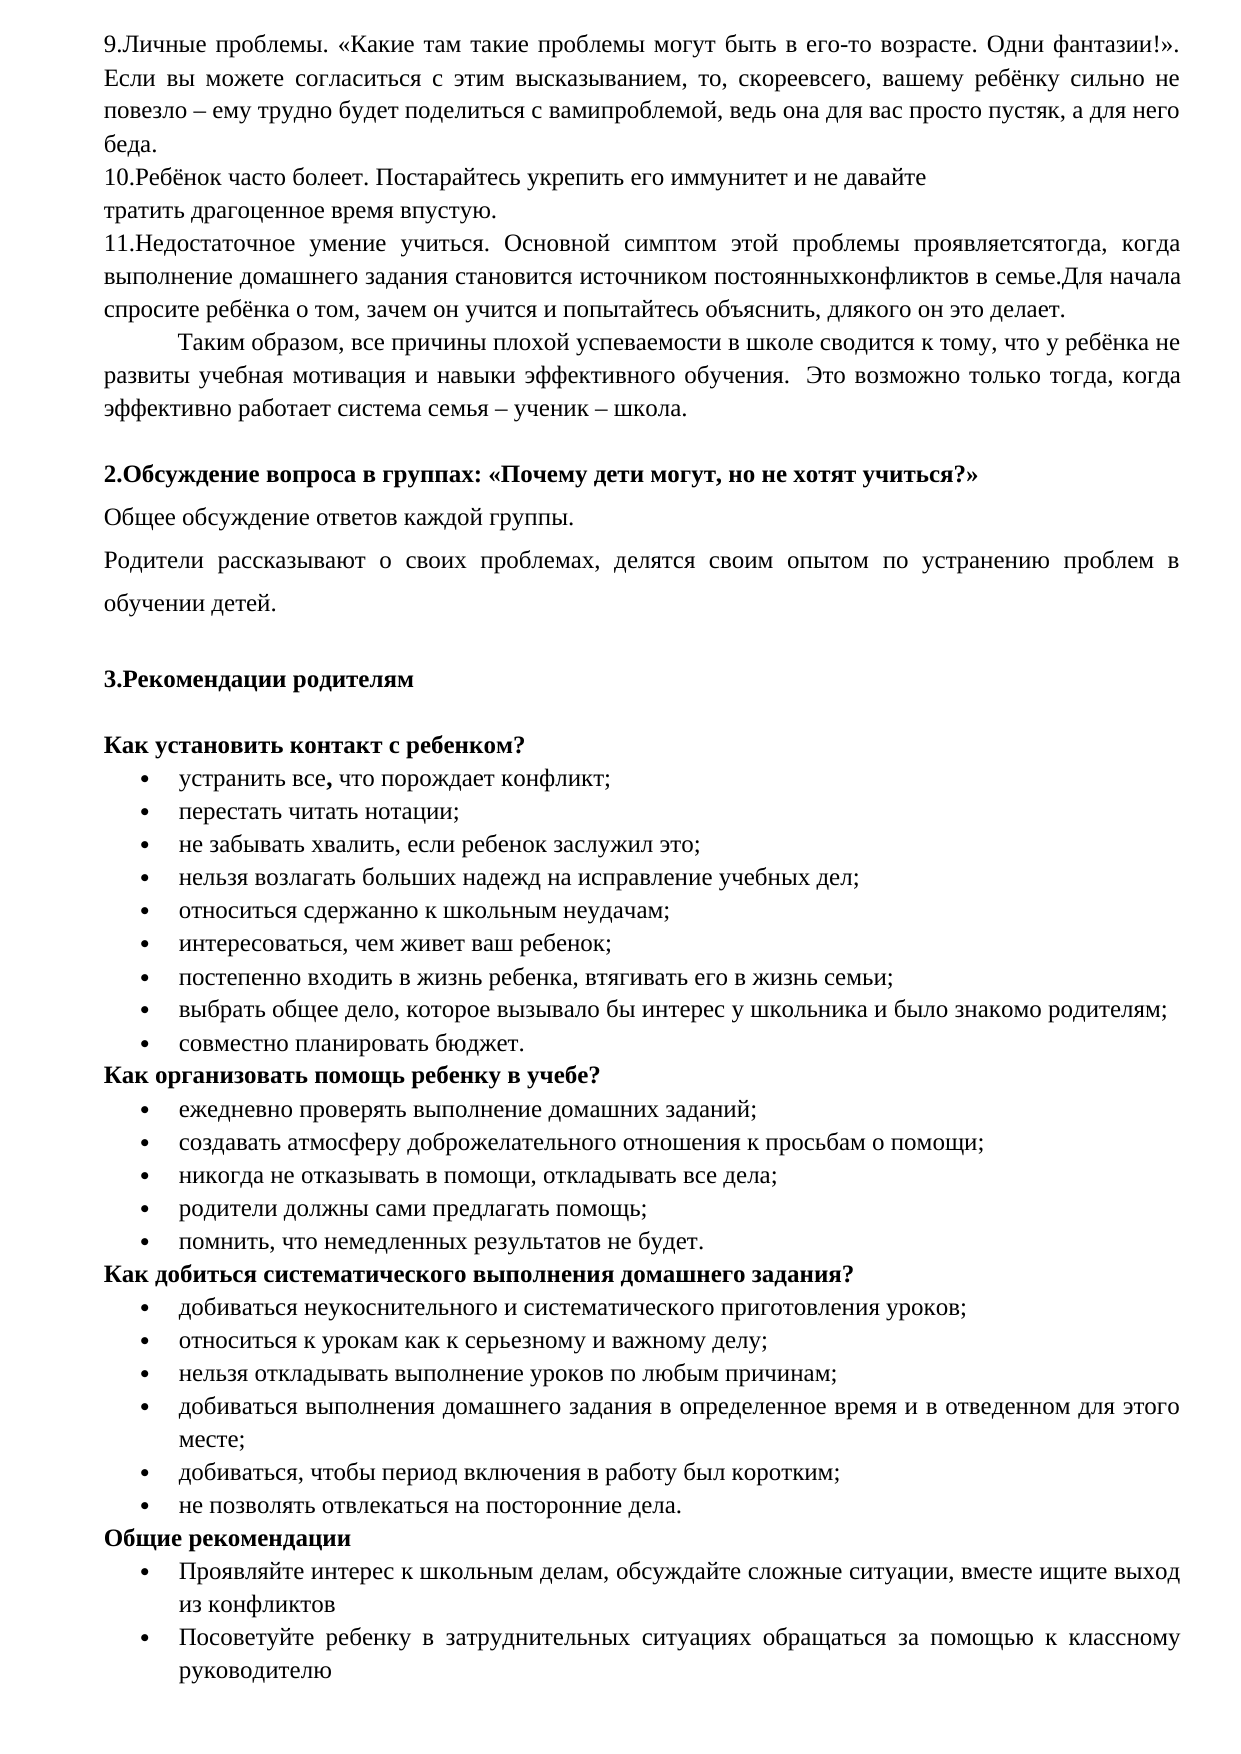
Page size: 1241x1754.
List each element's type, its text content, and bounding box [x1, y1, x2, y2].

text 9.Личные проблемы. «Какие там такие проблемы могут быть в его-то возрасте. Одни фантазии!». Если вы можете согласиться с этим высказыванием, то, скореевсего, вашему ребёнку сильно не повезло – ему трудно будет поделиться с вамипроблемой, ведь она для вас просто пустяк, а для него беда. [103, 29, 1181, 157]
list устранить все, что порождает конфликт; [141, 763, 1181, 792]
list выбрать общее дело, которое вызывало бы интерес у школьника и было знакомо родителям; [141, 994, 1181, 1023]
list нельзя откладывать выполнение уроков по любым причинам; [141, 1358, 1181, 1387]
list не позволять отвлекаться на посторонние дела. [141, 1490, 1181, 1519]
list создавать атмосферу доброжелательного отношения к просьбам о помощи; [141, 1127, 1181, 1155]
text Общие рекомендации [103, 1523, 1181, 1552]
list совместно планировать бюджет. [141, 1028, 1181, 1056]
list относиться к урокам как к серьезному и важному делу; [141, 1325, 1181, 1353]
text Как организовать помощь ребенку в учебе? [103, 1061, 1181, 1089]
list постепенно входить в жизнь ребенка, втягивать его в жизнь семьи; [141, 962, 1181, 990]
list перестать читать нотации; [141, 796, 1181, 825]
text Родители рассказывают о своих проблемах, делятся своим опытом по устранению проблем в обучении детей. [103, 545, 1181, 617]
list интересоваться, чем живет ваш ребенок; [141, 928, 1181, 957]
text 3.Рекомендации родителям [103, 664, 1181, 693]
list Проявляйте интерес к школьным делам, обсуждайте сложные ситуации, вместе ищите выход из конфликтов [141, 1556, 1181, 1618]
list родители должны сами предлагать помощь; [141, 1193, 1181, 1221]
text Как установить контакт с ребенком? [103, 730, 1181, 759]
text Таким образом, все причины плохой успеваемости в школе сводится к тому, что у ребёнка не развиты учебная мотивация и навыки эффективного обучения. Это возможно только тогда, когда эффективно работает система семья – ученик – школа. [103, 327, 1181, 422]
list не забывать хвалить, если ребенок заслужил это; [141, 829, 1181, 858]
text Общее обсуждение ответов каждой группы. [103, 502, 1181, 531]
list добиваться, чтобы период включения в работу был коротким; [141, 1457, 1181, 1486]
text Как добиться систематического выполнения домашнего задания? [103, 1259, 1181, 1287]
list помнить, что немедленных результатов не будет. [141, 1226, 1181, 1254]
list добиваться неукоснительного и систематического приготовления уроков; [141, 1292, 1181, 1321]
text 2.Обсуждение вопроса в группах: «Почему дети могут, но не хотят учиться?» [103, 459, 1181, 488]
list добиваться выполнения домашнего задания в определенное время и в отведенном для этого месте; [141, 1391, 1181, 1453]
list нельзя возлагать больших надежд на исправление учебных дел; [141, 862, 1181, 891]
text 11.Недостаточное умение учиться. Основной симптом этой проблемы проявляетсятогда, когда выполнение домашнего задания становится источником постоянныхконфликтов в семье.Для начала спросите ребёнка о том, зачем он учится и попытайтесь объяснить, длякого он это делает. [103, 228, 1181, 322]
text тратить драгоценное время впустую. [103, 195, 1181, 223]
text 10.Ребёнок часто болеет. Постарайтесь укрепить его иммунитет и не давайте [103, 162, 1181, 190]
list ежедневно проверять выполнение домашних заданий; [141, 1094, 1181, 1122]
list относиться сдержанно к школьным неудачам; [141, 896, 1181, 924]
list Посоветуйте ребенку в затруднительных ситуациях обращаться за помощью к классному руководителю [141, 1622, 1181, 1684]
list никогда не отказывать в помощи, откладывать все дела; [141, 1160, 1181, 1188]
